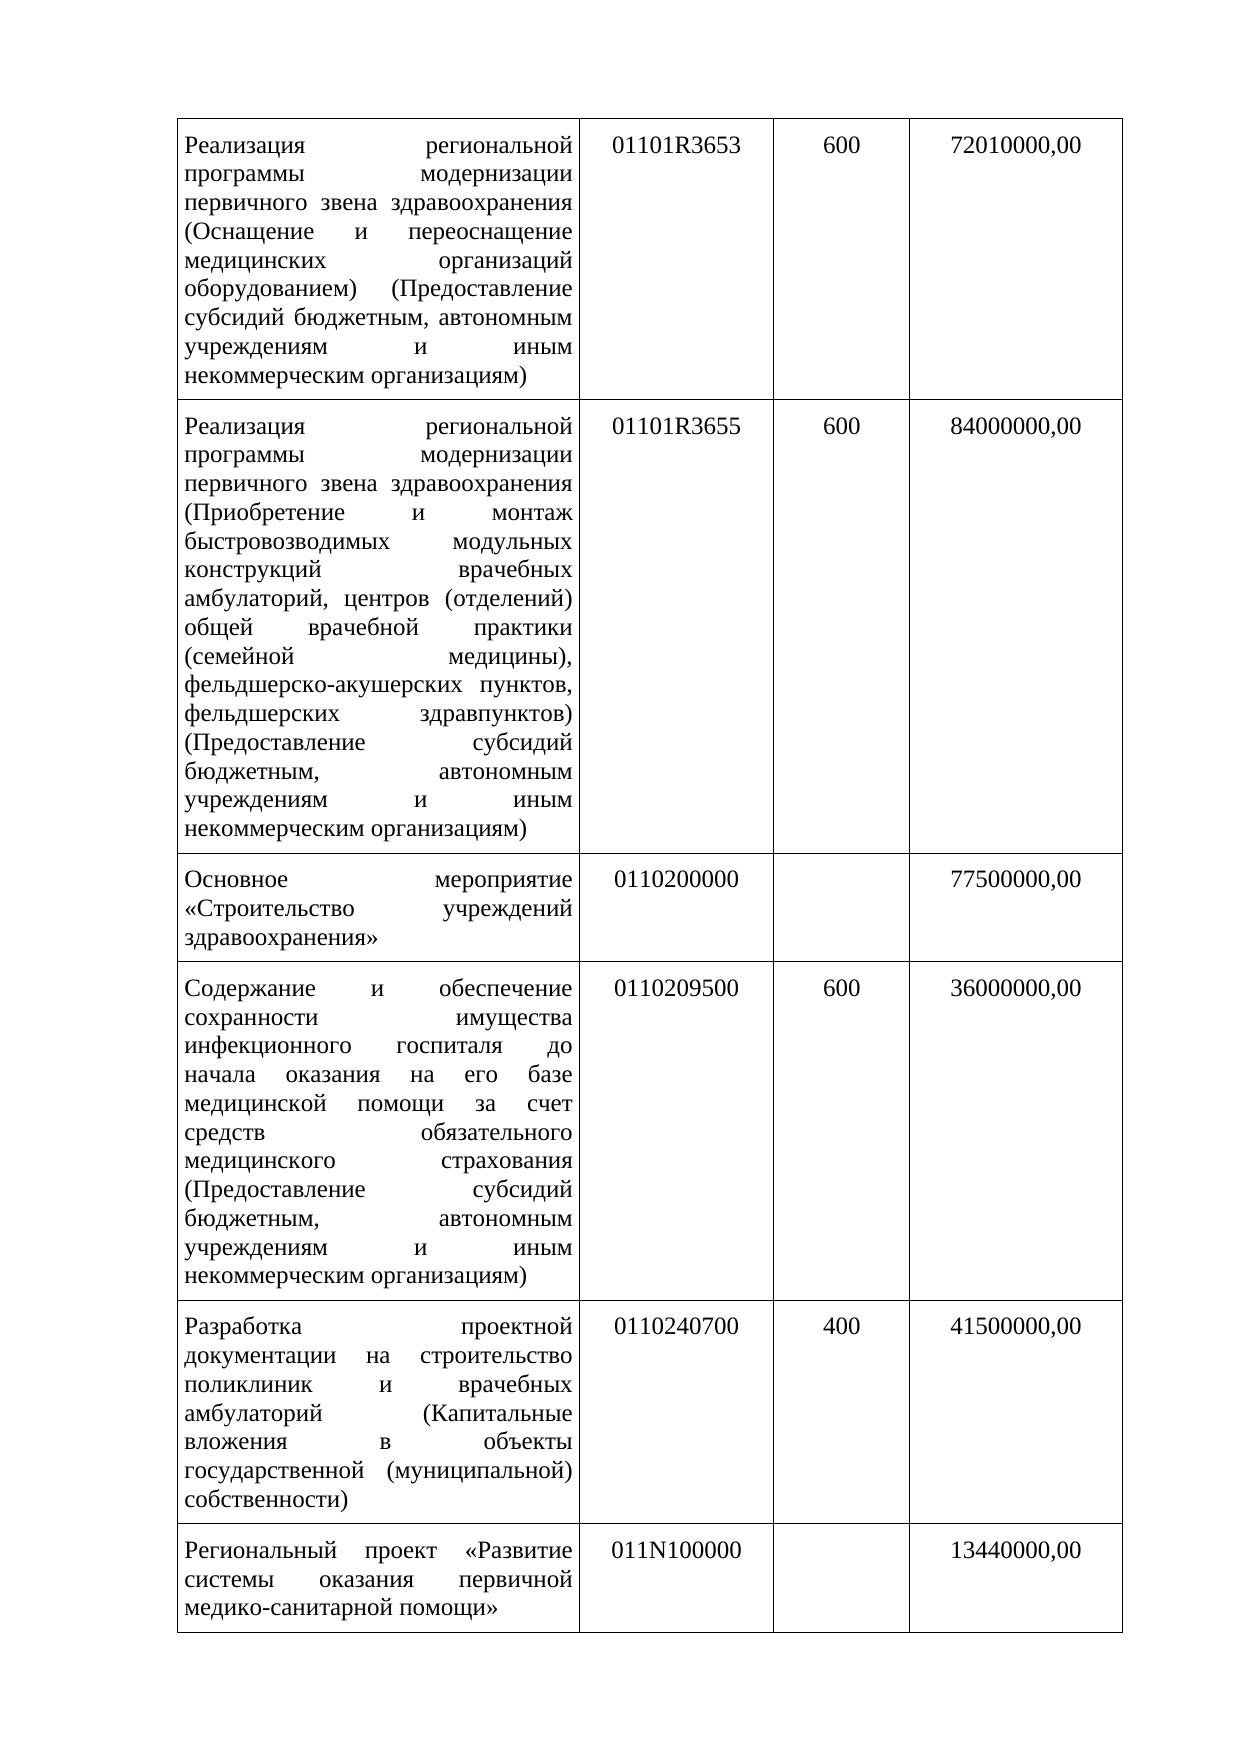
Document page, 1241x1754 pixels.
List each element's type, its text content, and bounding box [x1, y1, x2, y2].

table_cell 600 [774, 119, 909, 399]
table_cell 36000000,00 [910, 962, 1122, 1300]
table_cell [774, 854, 909, 961]
table_cell 84000000,00 [910, 400, 1122, 853]
table_cell 72010000,00 [910, 119, 1122, 399]
table_cell 600 [774, 400, 909, 853]
table_cell 77500000,00 [910, 854, 1122, 961]
table_cell Реализация региональной программы модернизации первичного звена здравоохранения (Приобретение и монтаж быстровозводимых модульных конструкций врачебных амбулаторий, центров (отделений) общей врачебной практики (семейной медицины), фельдшерско-акушерских пунктов, фельдшерских здравпунктов) (Предоставление субсидий бюджетным, автономным учреждениям и иным некоммерческим организациям) [178, 400, 579, 853]
table_cell 400 [774, 1301, 909, 1523]
table_cell 01101R3653 [580, 119, 773, 399]
table_cell 41500000,00 [910, 1301, 1122, 1523]
table_cell Разработка проектной документации на строительство поликлиник и врачебных амбулаторий (Капитальные вложения в объекты государственной (муниципальной) собственности) [178, 1301, 579, 1523]
table_cell Содержание и обеспечение сохранности имущества инфекционного госпиталя до начала оказания на его базе медицинской помощи за счет средств обязательного медицинского страхования (Предоставление субсидий бюджетным, автономным учреждениям и иным некоммерческим организациям) [178, 962, 579, 1300]
table_cell 600 [774, 962, 909, 1300]
table_cell 0110209500 [580, 962, 773, 1300]
table_cell Реализация региональной программы модернизации первичного звена здравоохранения (Оснащение и переоснащение медицинских организаций оборудованием) (Предоставление субсидий бюджетным, автономным учреждениям и иным некоммерческим организациям) [178, 119, 579, 399]
table_cell 0110200000 [580, 854, 773, 961]
table_cell 01101R3655 [580, 400, 773, 853]
table_cell Основное мероприятие «Строительство учреждений здравоохранения» [178, 854, 579, 961]
table_cell 13440000,00 [910, 1524, 1122, 1632]
table_cell 0110240700 [580, 1301, 773, 1523]
table_cell [774, 1524, 909, 1632]
table_cell Региональный проект «Развитие системы оказания первичной медико-санитарной помощи» [178, 1524, 579, 1632]
table_cell 011N100000 [580, 1524, 773, 1632]
